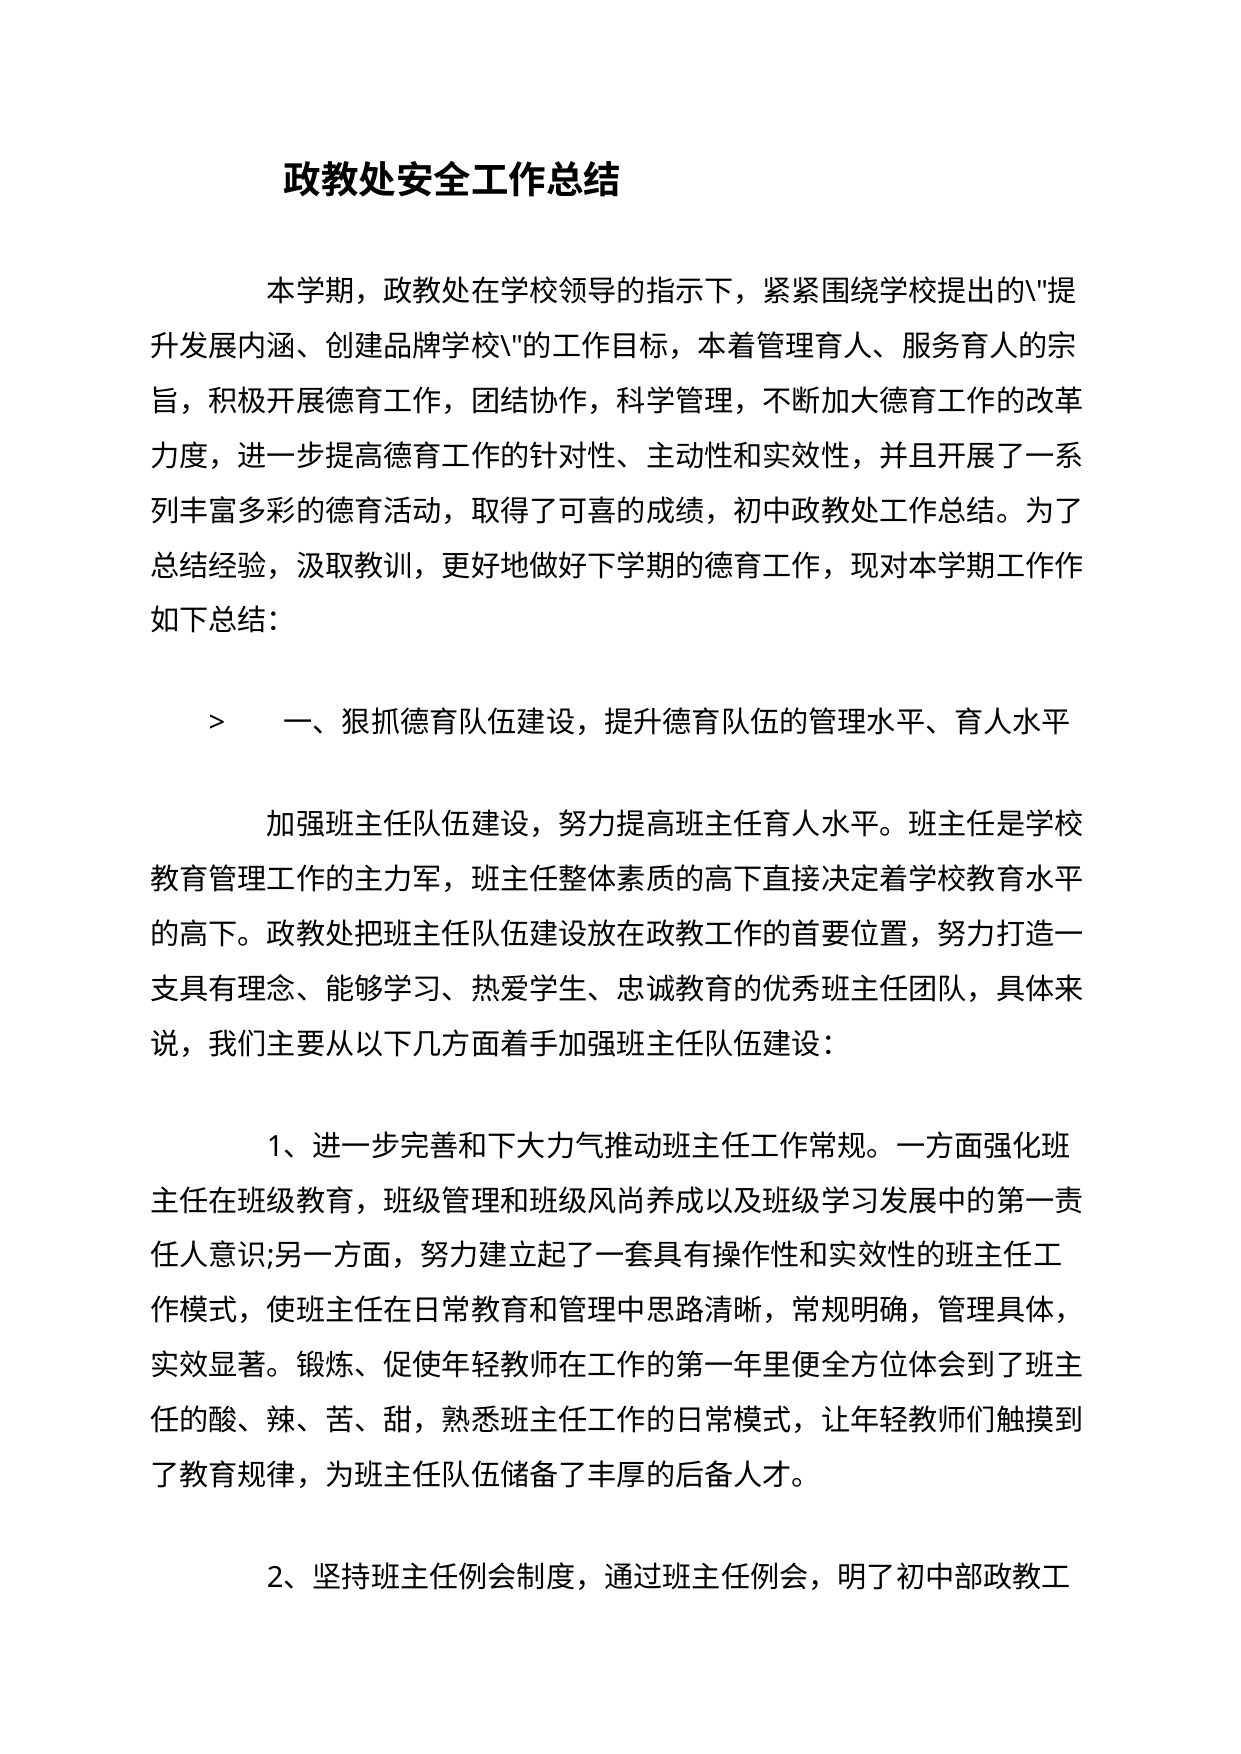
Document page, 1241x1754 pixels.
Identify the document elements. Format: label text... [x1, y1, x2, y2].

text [150, 1553, 1090, 1596]
text > 一、狠抓德育队伍建设，提升德育队伍的管理水平、育人水平 [150, 699, 1090, 741]
text 1、进一步完善和下大力气推动班主任工作常规。一方面强化班主任在班级教育，班级管理和班级风尚养成以及班级学习发展中的第一责任人意识;另一方面，努力建立起了一套具有操作性和实效性的班主任工作模式，使班主任在日常教育和管理中思路清晰，常规明确，管理具体，实效显著。锻炼、促使年轻教师在工作的第一年里便全方位体会到了班主任的酸、辣、苦、甜，熟悉班主任工作的日常模式，让年轻教师们触摸到了教育规律，为班主任队伍储备了丰厚的后备人才。 [150, 1122, 1090, 1494]
text 本学期，政教处在学校领导的指示下，紧紧围绕学校提出的\"提升发展内涵、创建品牌学校\"的工作目标，本着管理育人、服务育人的宗旨，积极开展德育工作，团结协作，科学管理，不断加大德育工作的改革力度，进一步提高德育工作的针对性、主动性和实效性，并且开展了一系列丰富多彩的德育活动，取得了可喜的成绩，初中政教处工作总结。为了总结经验，汲取教训，更好地做好下学期的德育工作，现对本学期工作作如下总结： [150, 267, 1090, 639]
text 政教处安全工作总结 [150, 150, 1090, 204]
text 加强班主任队伍建设，努力提高班主任育人水平。班主任是学校教育管理工作的主力军，班主任整体素质的高下直接决定着学校教育水平的高下。政教处把班主任队伍建设放在政教工作的首要位置，努力打造一支具有理念、能够学习、热爱学生、忠诚教育的优秀班主任团队，具体来说，我们主要从以下几方面着手加强班主任队伍建设： [150, 801, 1090, 1063]
